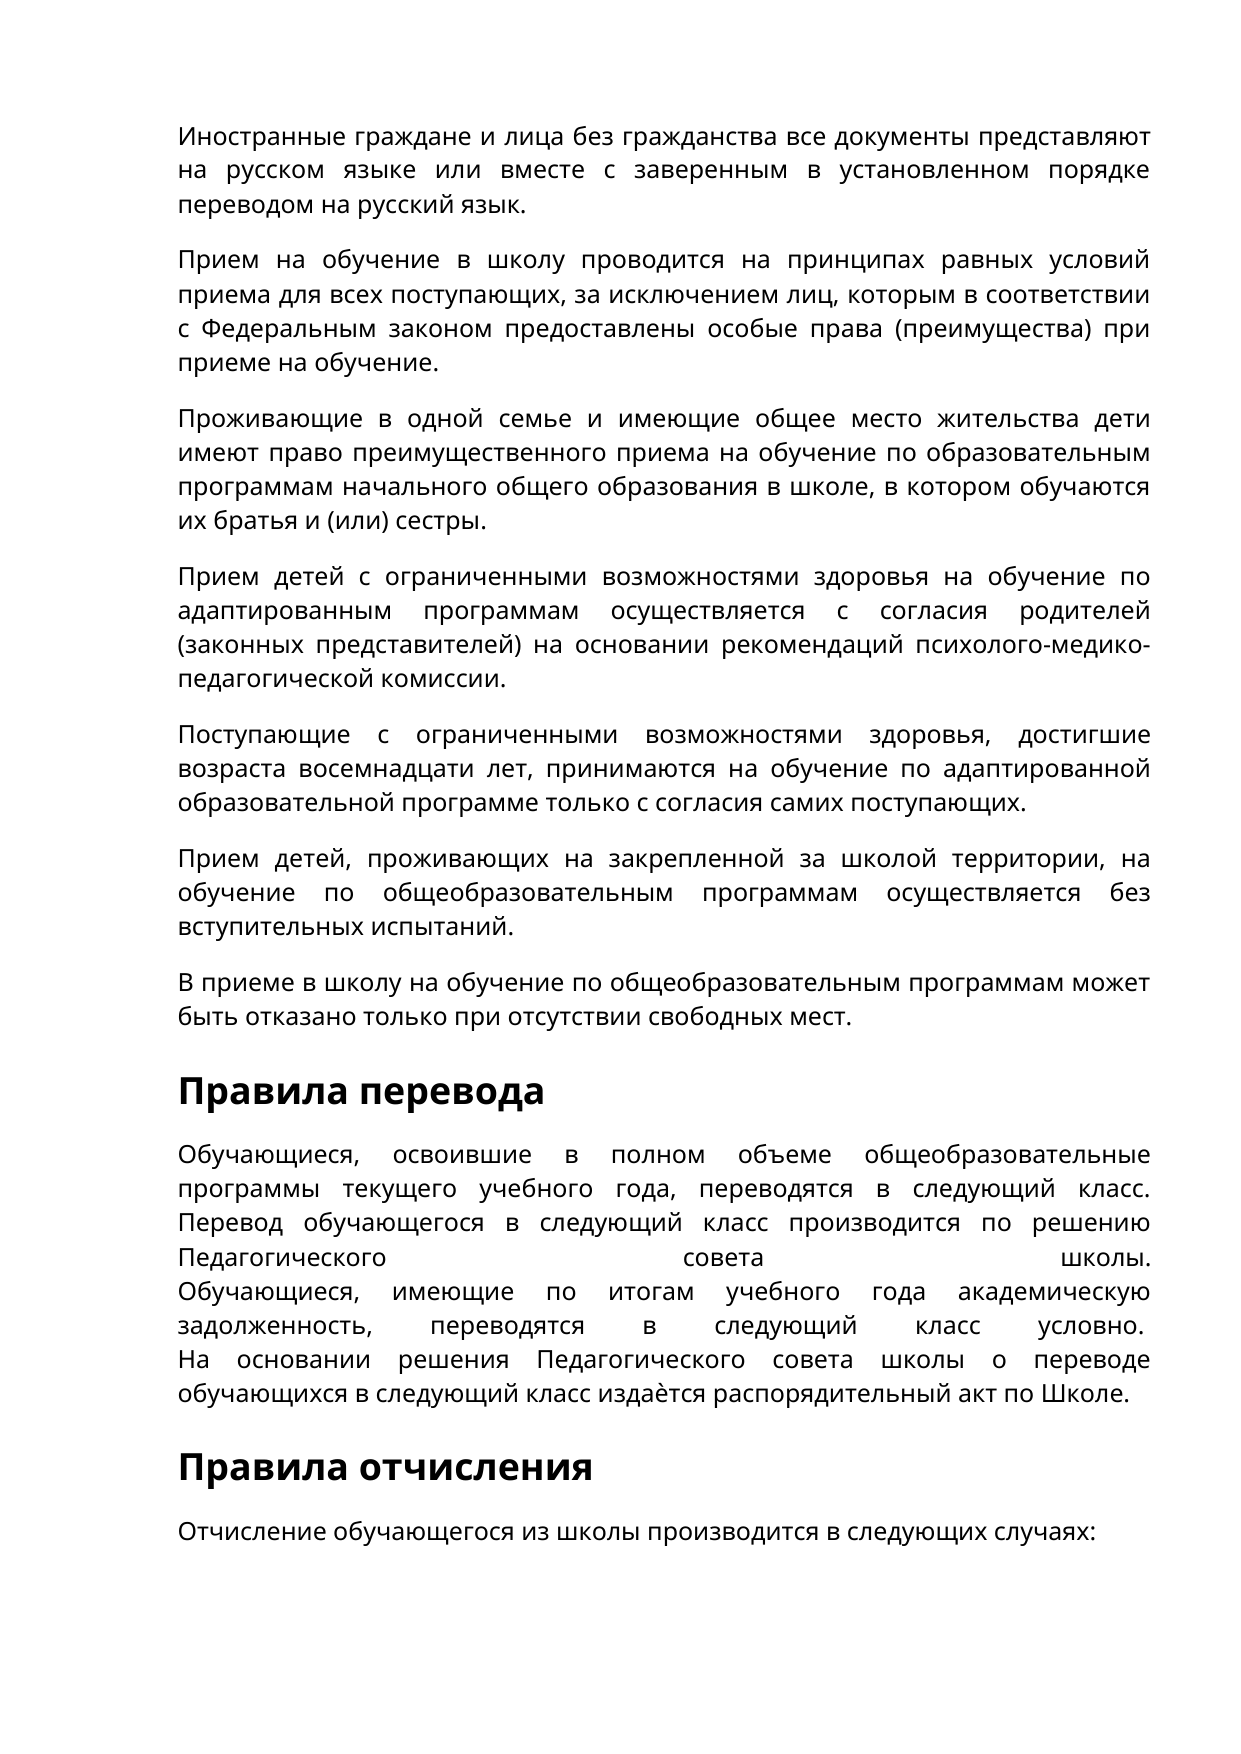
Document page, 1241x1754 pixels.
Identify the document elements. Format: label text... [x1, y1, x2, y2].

text В приеме в школу на обучение по общеобразовательным программам может быть отказано только при отсутствии свободных мест. [177, 965, 1152, 1033]
text Правила отчисления [177, 1441, 1152, 1492]
text Проживающие в одной семье и имеющие общее место жительства дети имеют право преимущественного приема на обучение по образовательным программам начального общего образования в школе, в котором обучаются их братья и (или) сестры. [177, 400, 1152, 537]
text Обучающиеся, освоившие в полном объеме общеобразовательные программы текущего учебного года, переводятся в следующий класс. Перевод обучающегося в следующий класс производится по решению Педагогического совета школы. Обучающиеся, имеющие по итогам учебного года академическую задолженность, переводятся в следующий класс условно. На основании решения Педагогического совета школы о переводе обучающихся в следующий класс издаѐтся распорядительный акт по Школе. [177, 1137, 1152, 1409]
text Прием детей, проживающих на закрепленной за школой территории, на обучение по общеобразовательным программам осуществляется без вступительных испытаний. [177, 841, 1152, 943]
text Правила перевода [177, 1064, 1152, 1115]
text Иностранные граждане и лица без гражданства все документы представляют на русском языке или вместе с заверенным в установленном порядке переводом на русский язык. [177, 118, 1152, 220]
text Отчисление обучающегося из школы производится в следующих случаях: [177, 1514, 1152, 1548]
text Прием на обучение в школу проводится на принципах равных условий приема для всех поступающих, за исключением лиц, которым в соответствии с Федеральным законом предоставлены особые права (преимущества) при приеме на обучение. [177, 242, 1152, 378]
text Поступающие с ограниченными возможностями здоровья, достигшие возраста восемнадцати лет, принимаются на обучение по адаптированной образовательной программе только с согласия самих поступающих. [177, 717, 1152, 819]
text Прием детей с ограниченными возможностями здоровья на обучение по адаптированным программам осуществляется с согласия родителей (законных представителей) на основании рекомендаций психолого-медико-педагогической комиссии. [177, 558, 1152, 695]
